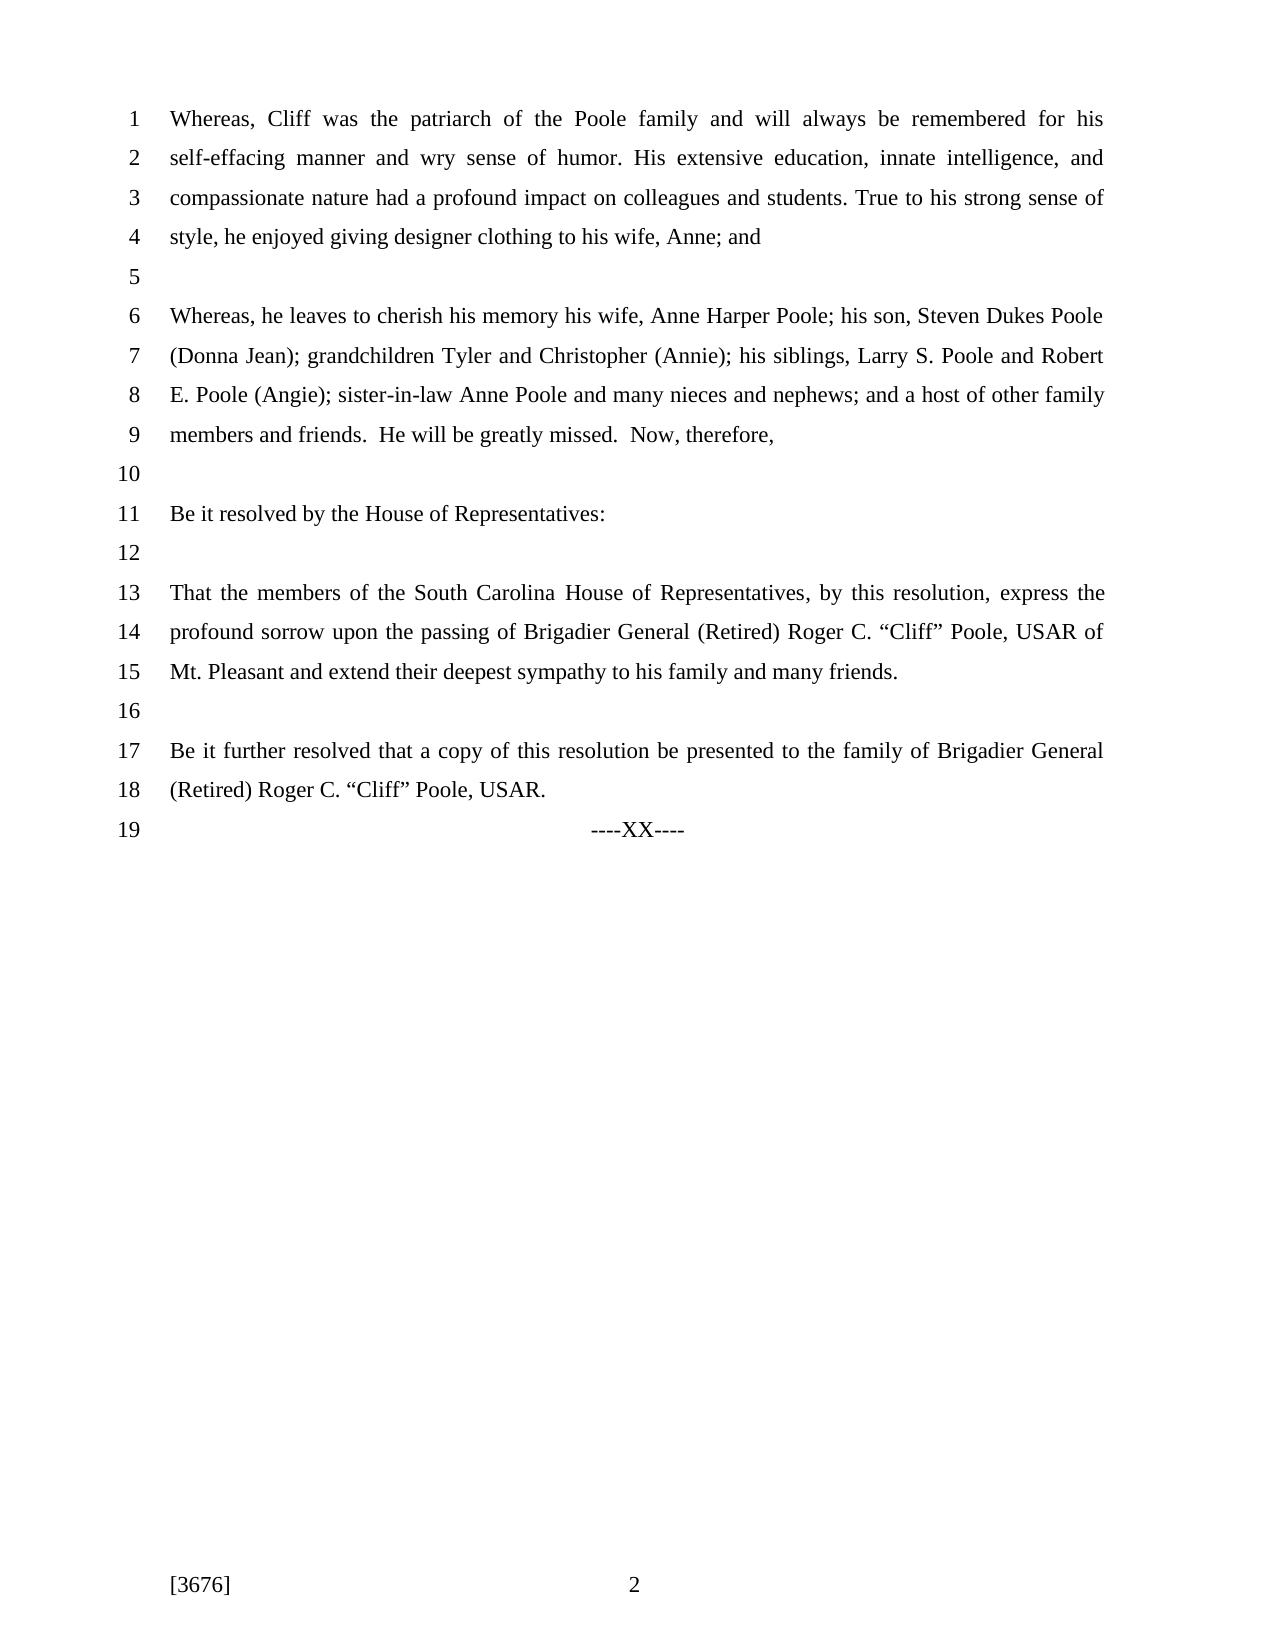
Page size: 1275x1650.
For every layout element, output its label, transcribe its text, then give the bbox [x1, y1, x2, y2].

text That the members of the South Carolina , by this resolution, express the profound sorrow upon the passing of Brigadier General (Retired) Roger C. “Cliff” Poole, USAR of Mt. Pleasant and extend their deepest sympathy to his family and many friends. [169, 579, 1106, 684]
text Be it further resolved that a copy of this resolution be presented to the family of Brigadier General (Retired) Roger C. “Cliff” Poole, USAR. [169, 737, 1106, 802]
text ----XX---- [169, 816, 1106, 842]
text Whereas, he leaves to cherish his memory his wife, Anne Harper Poole; his son, Steven Dukes Poole (Donna Jean); grandchildren Tyler and Christopher (Annie); his siblings, Larry S. Poole and Robert E. Poole (Angie); sister‑in‑law Anne Poole and many nieces and nephews; and a host of other family members and friends. He will be greatly missed. Now, therefore, [169, 302, 1106, 447]
text Whereas, Cliff was the patriarch of the Poole family and will always be remembered for his self‑effacing manner and wry sense of humor. His extensive education, innate intelligence, and compassionate nature had a profound impact on colleagues and students. True to his strong sense of style, he enjoyed giving designer clothing to his wife, Anne; and [169, 105, 1106, 250]
text Be it resolved by the : [169, 500, 1106, 526]
